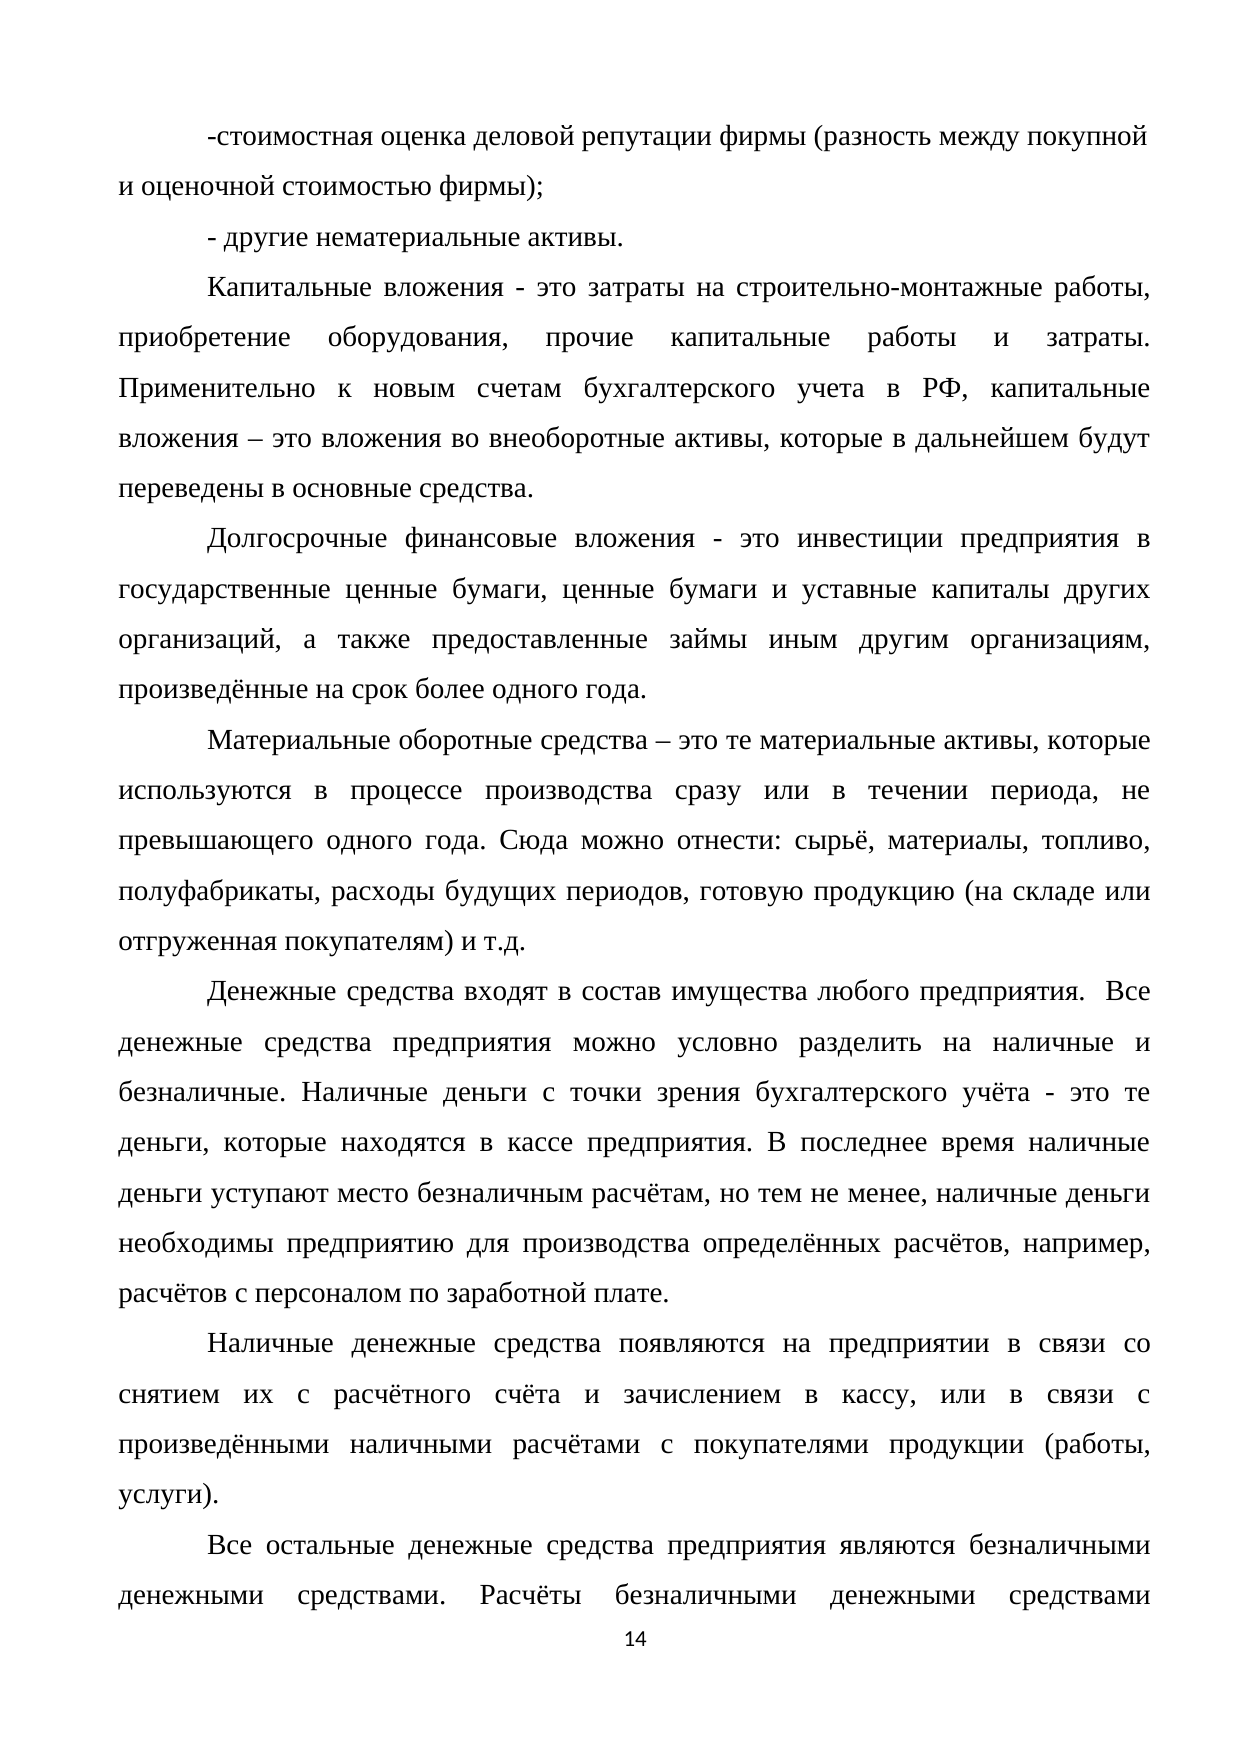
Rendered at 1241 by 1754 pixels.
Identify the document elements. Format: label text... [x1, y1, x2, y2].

text Капитальные вложения - это затраты на строительно-монтажные работы, приобретение оборудования, прочие капитальные работы и затраты. Применительно к новым счетам бухгалтерского учета в РФ, капитальные вложения – это вложения во внеоборотные активы, которые в дальнейшем будут переведены в основные средства. [118, 269, 1152, 504]
text Наличные денежные средства появляются на предприятии в связи со снятием их с расчётного счёта и зачислением в кассу, или в связи с произведёнными наличными расчётами с покупателями продукции (работы, услуги). [118, 1326, 1152, 1510]
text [118, 1527, 1152, 1611]
text -стоимостная оценка деловой репутации фирмы (разность между покупной [118, 118, 1152, 152]
text Материальные оборотные средства – это те материальные активы, которые используются в процессе производства сразу или в течении периода, не превышающего одного года. Сюда можно отнести: сырьё, материалы, топливо, полуфабрикаты, расходы будущих периодов, готовую продукцию (на складе или отгруженная покупателям) и т.д. [118, 722, 1152, 957]
text Денежные средства входят в состав имущества любого предприятия. Все денежные средства предприятия можно условно разделить на наличные и безналичные. Наличные деньги с точки зрения бухгалтерского учёта - это те деньги, которые находятся в кассе предприятия. В последнее время наличные деньги уступают место безналичным расчётам, но тем не менее, наличные деньги необходимы предприятию для производства определённых расчётов, например, расчётов с персоналом по заработной плате. [118, 973, 1152, 1309]
text Долгосрочные финансовые вложения - это инвестиции предприятия в государственные ценные бумаги, ценные бумаги и уставные капиталы других организаций, а также предоставленные займы иным другим организациям, произведённые на срок более одного года. [118, 521, 1152, 705]
text и оценочной стоимостью фирмы); [118, 168, 1152, 202]
text - другие нематериальные активы. [118, 219, 1152, 252]
